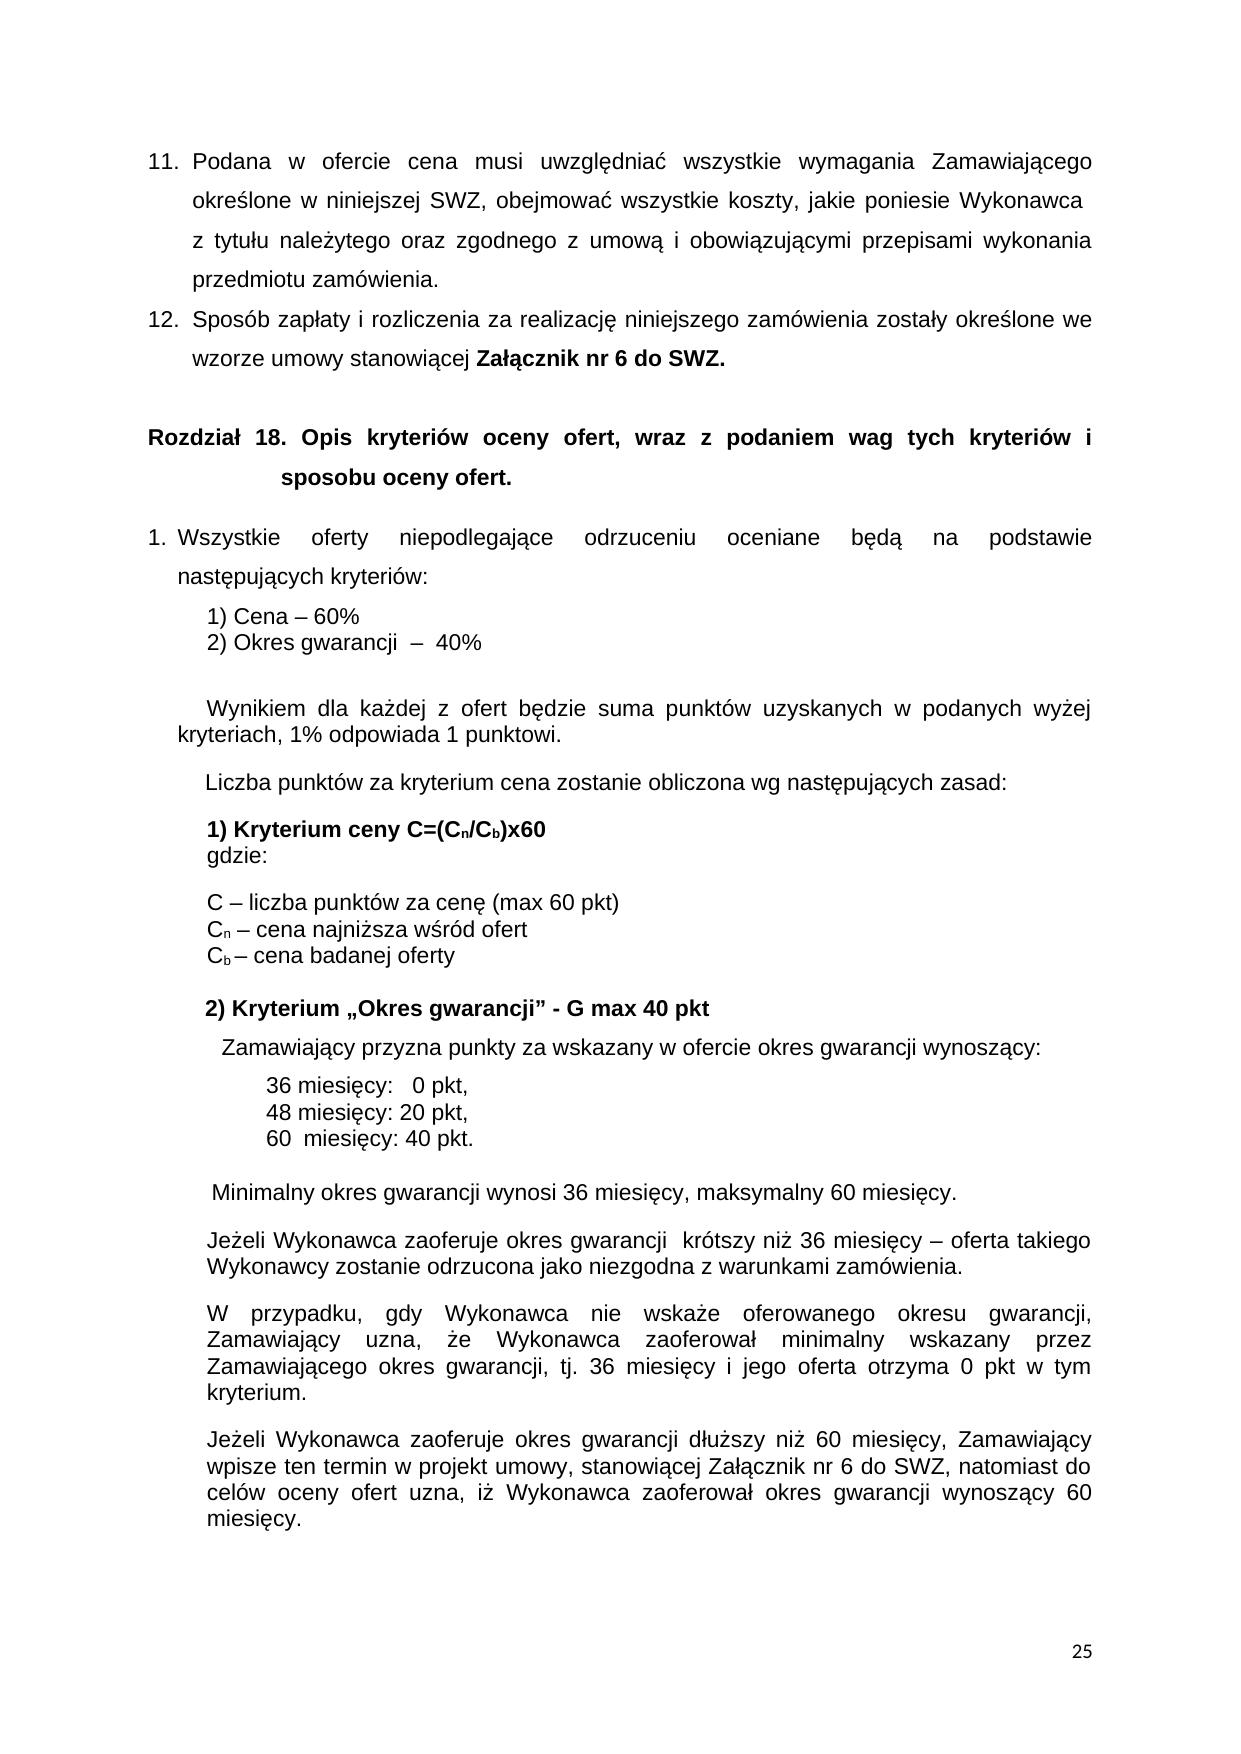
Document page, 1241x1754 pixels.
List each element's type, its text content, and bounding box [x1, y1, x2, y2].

text gdzie: [207, 842, 1093, 868]
text Cn – cena najniższa wśród ofert [207, 916, 1093, 942]
list Podana w ofercie cena musi uwzględniać wszystkie wymagania Zamawiającego określone w niniejszej SWZ, obejmować wszystkie koszty, jakie poniesie Wykonawca z tytułu należytego oraz zgodnego z umową i obowiązującymi przepisami wykonania przedmiotu zamówienia. [148, 148, 1093, 292]
text 36 miesięcy: 0 pkt, [266, 1072, 1093, 1099]
list Sposób zapłaty i rozliczenia za realizację niniejszego zamówienia zostały określone we wzorze umowy stanowiącej Załącznik nr 6 do SWZ. [148, 306, 1093, 371]
list miesięcy: 40 pkt. [266, 1125, 1093, 1151]
text Jeżeli Wykonawca zaoferuje okres gwarancji krótszy niż 36 miesięcy – oferta takiego Wykonawcy zostanie odrzucona jako niezgodna z warunkami zamówienia. [207, 1227, 1093, 1279]
text Minimalny okres gwarancji wynosi 36 miesięcy, maksymalny 60 miesięcy. [148, 1179, 1093, 1206]
text Jeżeli Wykonawca zaoferuje okres gwarancji dłuższy niż 60 miesięcy, Zamawiający wpisze ten termin w projekt umowy, stanowiącej Załącznik nr 6 do SWZ, natomiast do celów oceny ofert uzna, iż Wykonawca zaoferował okres gwarancji wynoszący 60 miesięcy. [207, 1426, 1093, 1532]
text 1) Cena – 60% [207, 603, 1093, 629]
text 1) Kryterium ceny C=(Cn/Cb)x60 [207, 816, 1093, 842]
text Cb – cena badanej oferty [207, 942, 1093, 968]
text Zamawiający przyzna punkty za wskazany w ofercie okres gwarancji wynoszący: [221, 1033, 1093, 1060]
text Rozdział 18. Opis kryteriów oceny ofert, wraz z podaniem wag tych kryteriów i sposobu oceny ofert. [148, 424, 1093, 490]
text Wynikiem dla każdej z ofert będzie suma punktów uzyskanych w podanych wyżej kryteriach, 1% odpowiada 1 punktowi. [148, 695, 1093, 748]
text C – liczba punktów za cenę (max 60 pkt) [207, 889, 1093, 916]
text 2) Kryterium „Okres gwarancji” - G max 40 pkt [148, 994, 1093, 1021]
text W przypadku, gdy Wykonawca nie wskaże oferowanego okresu gwarancji, Zamawiający uzna, że Wykonawca zaoferował minimalny wskazany przez Zamawiającego okres gwarancji, tj. 36 miesięcy i jego oferta otrzyma 0 pkt w tym kryterium. [207, 1300, 1093, 1406]
text 2) Okres gwarancji – 40% [207, 629, 1093, 655]
text Liczba punktów za kryterium cena zostanie obliczona wg następujących zasad: [148, 768, 1093, 795]
list Wszystkie oferty niepodlegające odrzuceniu oceniane będą na podstawie następujących kryteriów: [148, 524, 1093, 589]
text 48 miesięcy: 20 pkt, [266, 1099, 1093, 1125]
